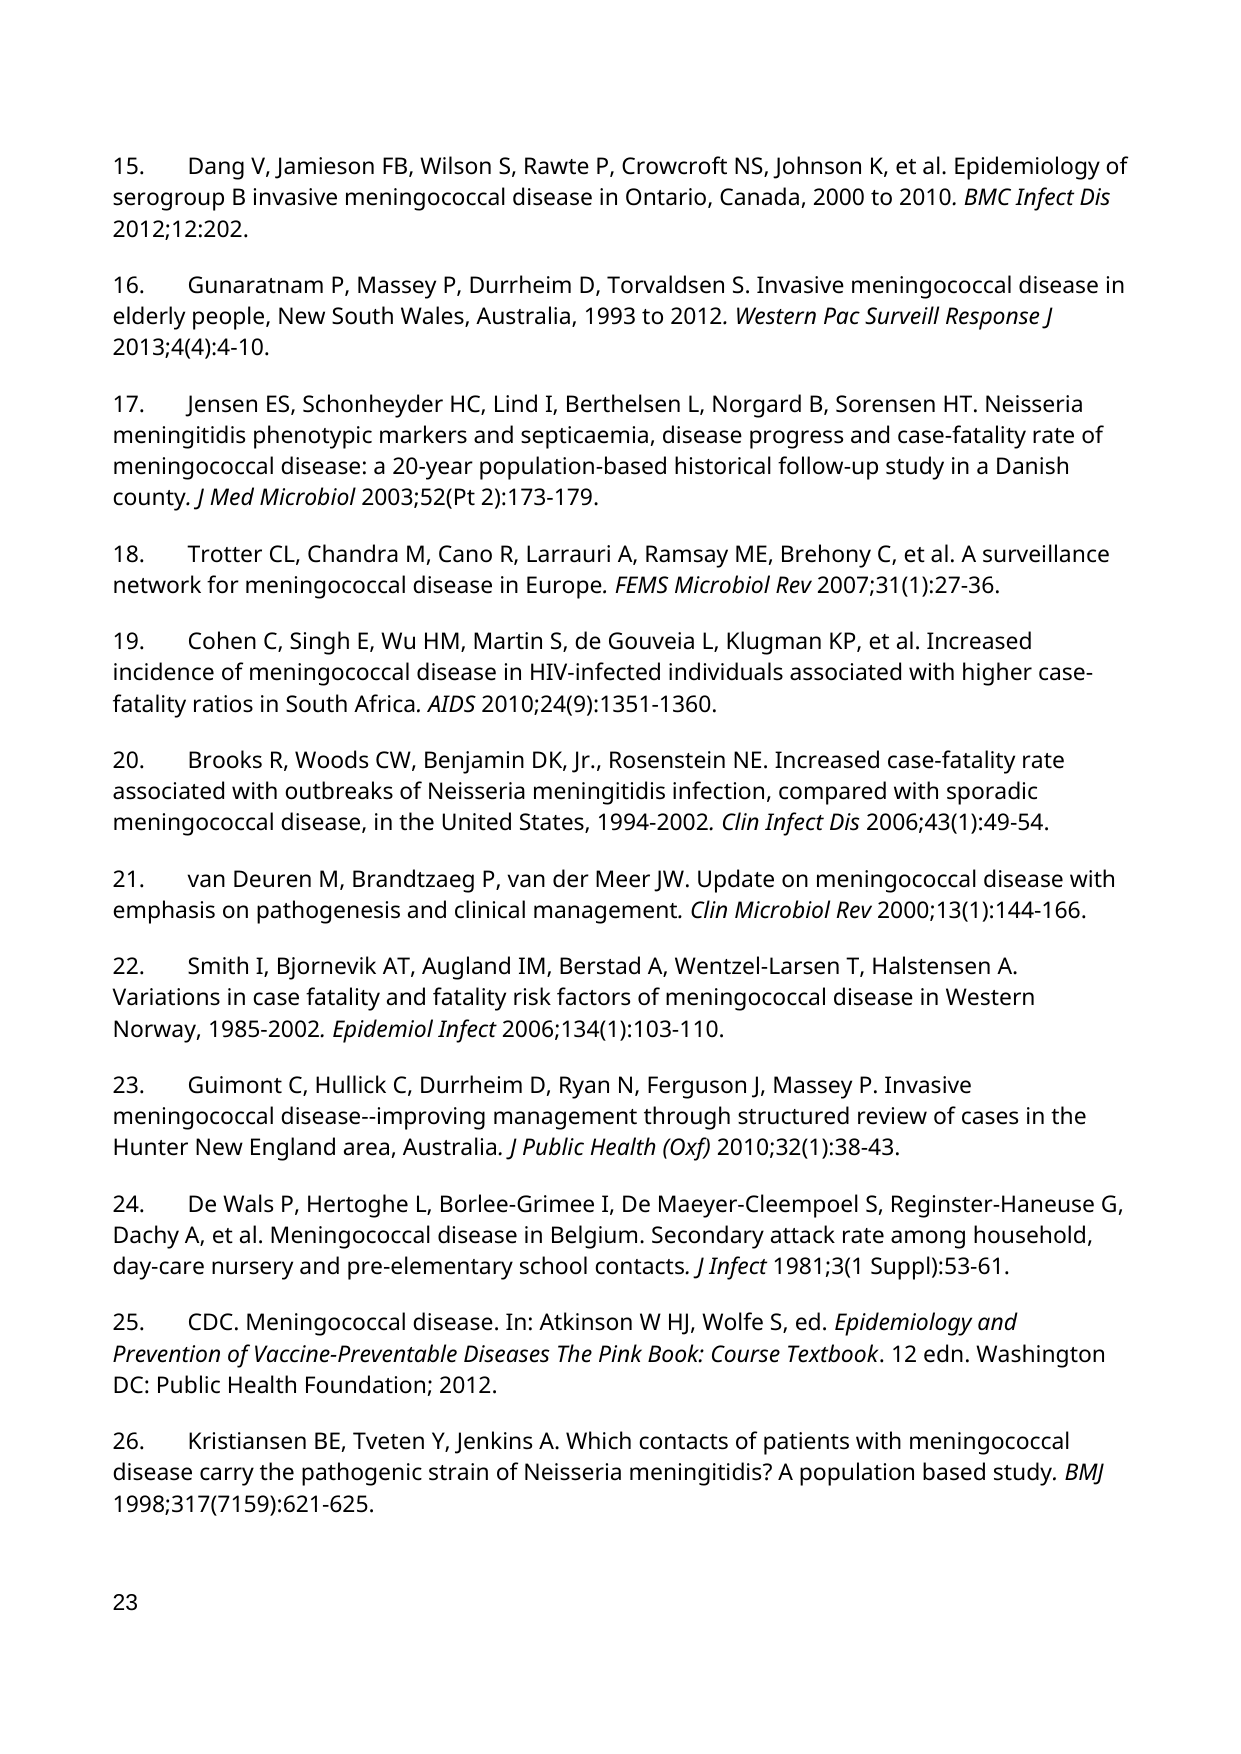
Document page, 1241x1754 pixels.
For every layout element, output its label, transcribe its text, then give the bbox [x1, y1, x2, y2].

text 16. Gunaratnam P, Massey P, Durrheim D, Torvaldsen S. Invasive meningococcal disease in elderly people, New South Wales, Australia, 1993 to 2012. Western Pac Surveill Response J 2013;4(4):4-10. [112, 269, 1131, 362]
text 20. Brooks R, Woods CW, Benjamin DK, Jr., Rosenstein NE. Increased case-fatality rate associated with outbreaks of Neisseria meningitidis infection, compared with sporadic meningococcal disease, in the United States, 1994-2002. Clin Infect Dis 2006;43(1):49-54. [112, 744, 1131, 837]
text 25. CDC. Meningococcal disease. In: Atkinson W HJ, Wolfe S, ed. Epidemiology and Prevention of Vaccine-Preventable Diseases The Pink Book: Course Textbook. 12 edn. Washington DC: Public Health Foundation; 2012. [112, 1306, 1131, 1400]
text 22. Smith I, Bjornevik AT, Augland IM, Berstad A, Wentzel-Larsen T, Halstensen A. Variations in case fatality and fatality risk factors of meningococcal disease in Western Norway, 1985-2002. Epidemiol Infect 2006;134(1):103-110. [112, 950, 1131, 1044]
text 17. Jensen ES, Schonheyder HC, Lind I, Berthelsen L, Norgard B, Sorensen HT. Neisseria meningitidis phenotypic markers and septicaemia, disease progress and case-fatality rate of meningococcal disease: a 20-year population-based historical follow-up study in a Danish county. J Med Microbiol 2003;52(Pt 2):173-179. [112, 387, 1131, 512]
text 23. Guimont C, Hullick C, Durrheim D, Ryan N, Ferguson J, Massey P. Invasive meningococcal disease--improving management through structured review of cases in the Hunter New England area, Australia. J Public Health (Oxf) 2010;32(1):38-43. [112, 1069, 1131, 1162]
text 24. De Wals P, Hertoghe L, Borlee-Grimee I, De Maeyer-Cleempoel S, Reginster-Haneuse G, Dachy A, et al. Meningococcal disease in Belgium. Secondary attack rate among household, day-care nursery and pre-elementary school contacts. J Infect 1981;3(1 Suppl):53-61. [112, 1187, 1131, 1281]
text 18. Trotter CL, Chandra M, Cano R, Larrauri A, Ramsay ME, Brehony C, et al. A surveillance network for meningococcal disease in Europe. FEMS Microbiol Rev 2007;31(1):27-36. [112, 537, 1131, 600]
text 21. van Deuren M, Brandtzaeg P, van der Meer JW. Update on meningococcal disease with emphasis on pathogenesis and clinical management. Clin Microbiol Rev 2000;13(1):144-166. [112, 862, 1131, 925]
text 19. Cohen C, Singh E, Wu HM, Martin S, de Gouveia L, Klugman KP, et al. Increased incidence of meningococcal disease in HIV-infected individuals associated with higher case-fatality ratios in South Africa. AIDS 2010;24(9):1351-1360. [112, 625, 1131, 719]
text 26. Kristiansen BE, Tveten Y, Jenkins A. Which contacts of patients with meningococcal disease carry the pathogenic strain of Neisseria meningitidis? A population based study. BMJ 1998;317(7159):621-625. [112, 1425, 1131, 1519]
text 15. Dang V, Jamieson FB, Wilson S, Rawte P, Crowcroft NS, Johnson K, et al. Epidemiology of serogroup B invasive meningococcal disease in Ontario, Canada, 2000 to 2010. BMC Infect Dis 2012;12:202. [112, 150, 1131, 244]
